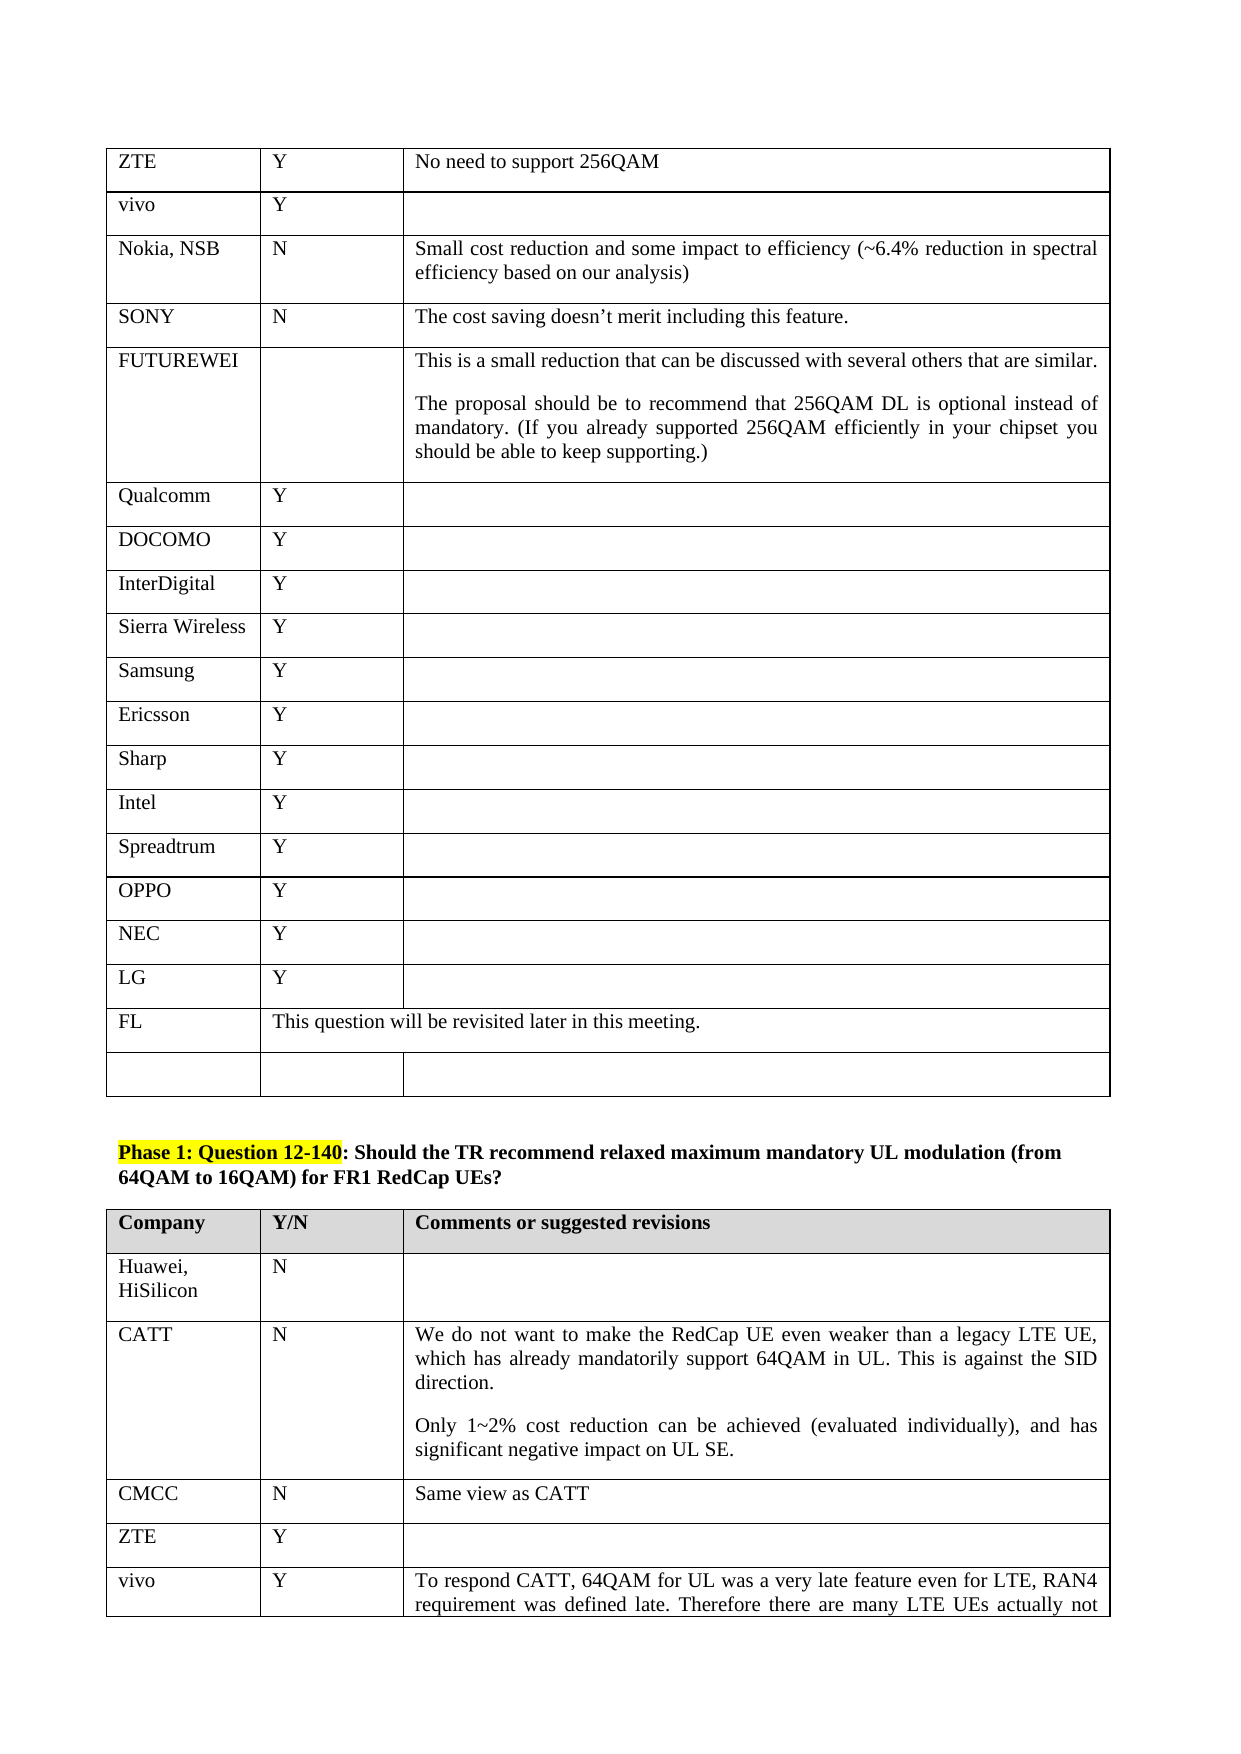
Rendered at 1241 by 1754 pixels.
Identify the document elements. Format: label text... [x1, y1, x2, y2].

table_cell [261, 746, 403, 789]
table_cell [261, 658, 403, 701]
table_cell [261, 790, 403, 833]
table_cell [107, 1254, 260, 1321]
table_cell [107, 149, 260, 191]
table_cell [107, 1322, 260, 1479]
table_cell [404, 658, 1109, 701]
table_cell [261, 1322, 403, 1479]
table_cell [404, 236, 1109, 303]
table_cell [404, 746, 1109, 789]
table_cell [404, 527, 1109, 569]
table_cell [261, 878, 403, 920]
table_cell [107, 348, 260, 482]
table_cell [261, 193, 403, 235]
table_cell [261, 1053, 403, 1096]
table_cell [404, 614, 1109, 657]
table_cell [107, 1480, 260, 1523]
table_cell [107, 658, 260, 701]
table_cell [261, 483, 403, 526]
list Phase 1: Question 12-140: Should the TR recommend relaxed maximum mandatory UL modulation (from 64QAM to 16QAM) for FR1 RedCap UEs? [118, 1139, 1122, 1189]
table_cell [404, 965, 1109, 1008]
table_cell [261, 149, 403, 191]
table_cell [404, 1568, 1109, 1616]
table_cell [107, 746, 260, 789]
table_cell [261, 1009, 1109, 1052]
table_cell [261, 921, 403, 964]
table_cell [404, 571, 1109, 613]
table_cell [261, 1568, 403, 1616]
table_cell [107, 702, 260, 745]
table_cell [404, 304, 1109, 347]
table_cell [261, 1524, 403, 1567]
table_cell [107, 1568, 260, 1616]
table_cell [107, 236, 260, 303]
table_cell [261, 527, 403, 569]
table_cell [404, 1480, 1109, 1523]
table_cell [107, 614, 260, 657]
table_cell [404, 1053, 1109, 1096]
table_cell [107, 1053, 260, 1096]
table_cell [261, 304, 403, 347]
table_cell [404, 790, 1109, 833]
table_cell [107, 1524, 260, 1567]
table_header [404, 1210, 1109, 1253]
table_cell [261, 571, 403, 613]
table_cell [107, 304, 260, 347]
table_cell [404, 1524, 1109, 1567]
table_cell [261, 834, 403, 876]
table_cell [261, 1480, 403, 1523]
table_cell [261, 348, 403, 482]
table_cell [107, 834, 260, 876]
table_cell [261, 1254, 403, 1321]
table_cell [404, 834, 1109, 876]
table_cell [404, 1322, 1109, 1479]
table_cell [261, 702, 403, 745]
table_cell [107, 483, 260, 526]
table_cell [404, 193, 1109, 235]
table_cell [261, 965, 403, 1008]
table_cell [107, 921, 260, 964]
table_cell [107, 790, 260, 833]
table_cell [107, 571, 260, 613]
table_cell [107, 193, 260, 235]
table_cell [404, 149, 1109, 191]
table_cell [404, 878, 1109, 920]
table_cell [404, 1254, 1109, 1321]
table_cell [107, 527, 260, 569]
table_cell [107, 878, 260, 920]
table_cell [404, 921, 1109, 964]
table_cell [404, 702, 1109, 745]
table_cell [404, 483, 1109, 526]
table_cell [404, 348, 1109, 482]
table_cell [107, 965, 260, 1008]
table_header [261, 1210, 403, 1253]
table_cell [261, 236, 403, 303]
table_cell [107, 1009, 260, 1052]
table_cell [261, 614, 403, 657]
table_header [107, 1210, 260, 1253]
